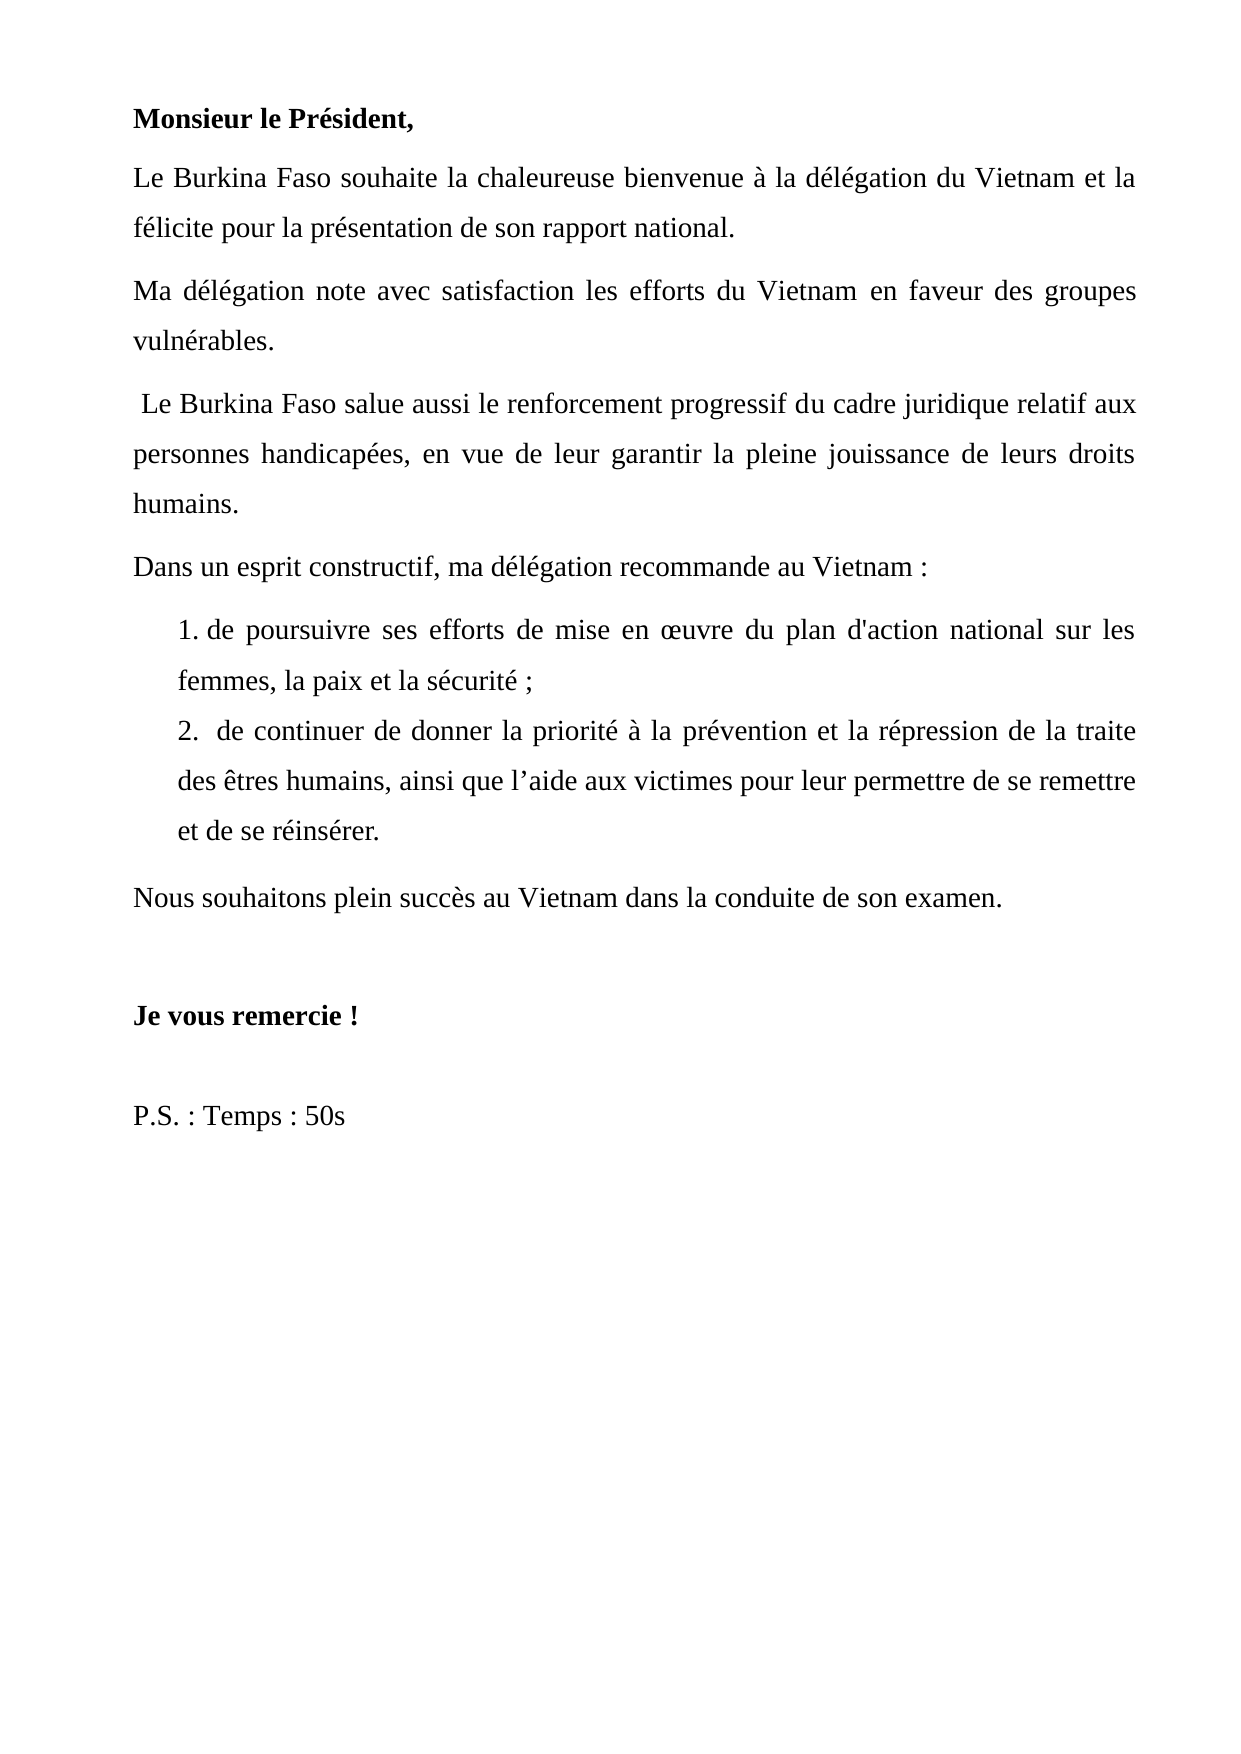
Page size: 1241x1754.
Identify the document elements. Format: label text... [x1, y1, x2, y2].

text Ma délégation note avec satisfaction les efforts du Vietnam en faveur des groupes vulnérables. [133, 273, 1137, 357]
text Monsieur le Président, [133, 101, 1137, 135]
list de poursuivre ses efforts de mise en œuvre du plan d'action national sur les femmes, la paix et la sécurité ; [177, 612, 1137, 696]
text Nous souhaitons plein succès au Vietnam dans la conduite de son examen. [133, 881, 1137, 914]
text Je vous remercie ! [133, 998, 1137, 1031]
text Le Burkina Faso salue aussi le renforcement progressif du cadre juridique relatif aux personnes handicapées, en vue de leur garantir la pleine jouissance de leurs droits humains. [133, 386, 1137, 520]
text Dans un esprit constructif, ma délégation recommande au Vietnam : [133, 549, 1137, 583]
text P.S. : Temps : 50s [133, 1098, 1137, 1132]
text Le Burkina Faso souhaite la chaleureuse bienvenue à la délégation du Vietnam et la félicite pour la présentation de son rapport national. [133, 160, 1137, 244]
list de continuer de donner la priorité à la prévention et la répression de la traite des êtres humains, ainsi que l’aide aux victimes pour leur permettre de se remettre et de se réinsérer. [177, 713, 1137, 847]
